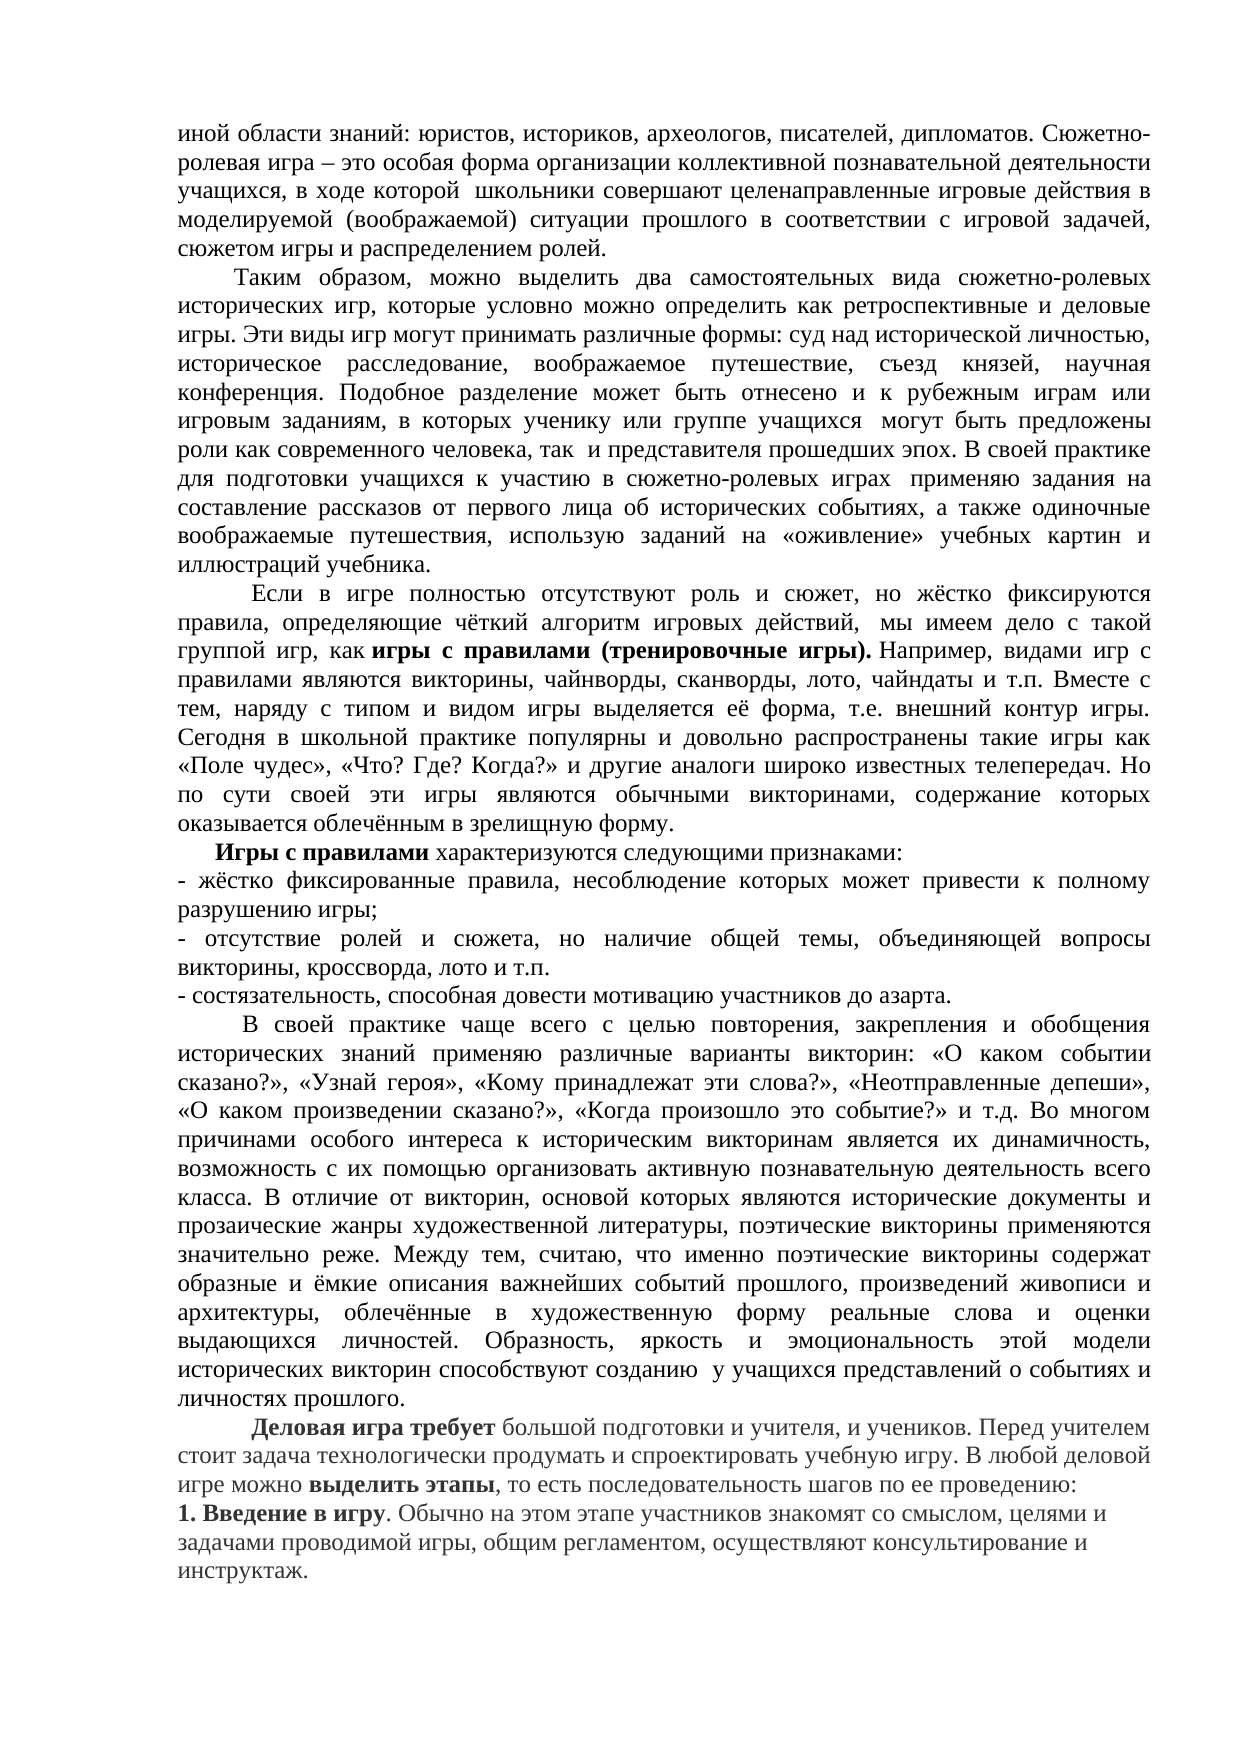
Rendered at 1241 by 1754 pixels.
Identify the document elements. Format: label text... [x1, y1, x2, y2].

text Таким образом, можно выделить два самостоятельных вида сюжетно-ролевых исторических игр, которые условно можно определить как ретроспективные и деловые игры. Эти виды игр могут принимать различные формы: суд над исторической личностью, историческое расследование, воображаемое путешествие, съезд князей, научная конференция. Подобное разделение может быть отнесено и к рубежным играм или игровым заданиям, в которых ученику или группе учащихся могут быть предложены роли как современного человека, так и представителя прошедших эпох. В своей практике для подготовки учащихся к участию в сюжетно-ролевых играх применяю задания на составление рассказов от первого лица об исторических событиях, а также одиночные воображаемые путешествия, использую заданий на «оживление» учебных картин и иллюстраций учебника. [177, 262, 1152, 578]
text В своей практике чаще всего с целью повторения, закрепления и обобщения исторических знаний применяю различные варианты викторин: «О каком событии сказано?», «Узнай героя», «Кому принадлежат эти слова?», «Неотправленные депеши», «О каком произведении сказано?», «Когда произошло это событие?» и т.д. Во многом причинами особого интереса к историческим викторинам является их динамичность, возможность с их помощью организовать активную познавательную деятельность всего класса. В отличие от викторин, основой которых являются исторические документы и прозаические жанры художественной литературы, поэтические викторины применяются значительно реже. Между тем, считаю, что именно поэтические викторины содержат образные и ёмкие описания важнейших событий прошлого, произведений живописи и архитектуры, облечённые в художественную форму реальные слова и оценки выдающихся личностей. Образность, яркость и эмоциональность этой модели исторических викторин способствуют созданию у учащихся представлений о событиях и личностях прошлого. [177, 1009, 1152, 1412]
text Если в игре полностью отсутствуют роль и сюжет, но жёстко фиксируются правила, определяющие чёткий алгоритм игровых действий, мы имеем дело с такой группой игр, как игры с правилами (тренировочные игры). Например, видами игр с правилами являются викторины, чайнворды, сканворды, лото, чайндаты и т.п. Вместе с тем, наряду с типом и видом игры выделяется её форма, т.е. внешний контур игры. Сегодня в школьной практике популярны и довольно распространены такие игры как «Поле чудес», «Что? Где? Когда?» и другие аналоги широко известных телепередач. Но по сути своей эти игры являются обычными викторинами, содержание которых оказывается облечённым в зрелищную форму. [177, 578, 1152, 837]
text Деловая игра требует большой подготовки и учителя, и учеников. Перед учителем стоит задача технологически продумать и спроектировать учебную игру. В любой деловой игре можно выделить этапы, то есть последовательность шагов по ее проведению: [177, 1412, 1152, 1498]
text - жёстко фиксированные правила, несоблюдение которых может привести к полному разрушению игры; [177, 866, 1152, 923]
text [177, 118, 1152, 262]
text - состязательность, способная довести мотивацию участников до азарта. [177, 981, 1152, 1009]
text Игры с правилами характеризуются следующими признаками: [177, 837, 1152, 866]
text - отсутствие ролей и сюжета, но наличие общей темы, объединяющей вопросы викторины, кроссворда, лото и т.п. [177, 923, 1152, 981]
text 1. Введение в игру. Обычно на этом этапе участников знакомят со смыслом, целями и задачами проводимой игры, общим регламентом, осуществляют консультирование и инструктаж. [177, 1498, 1152, 1584]
